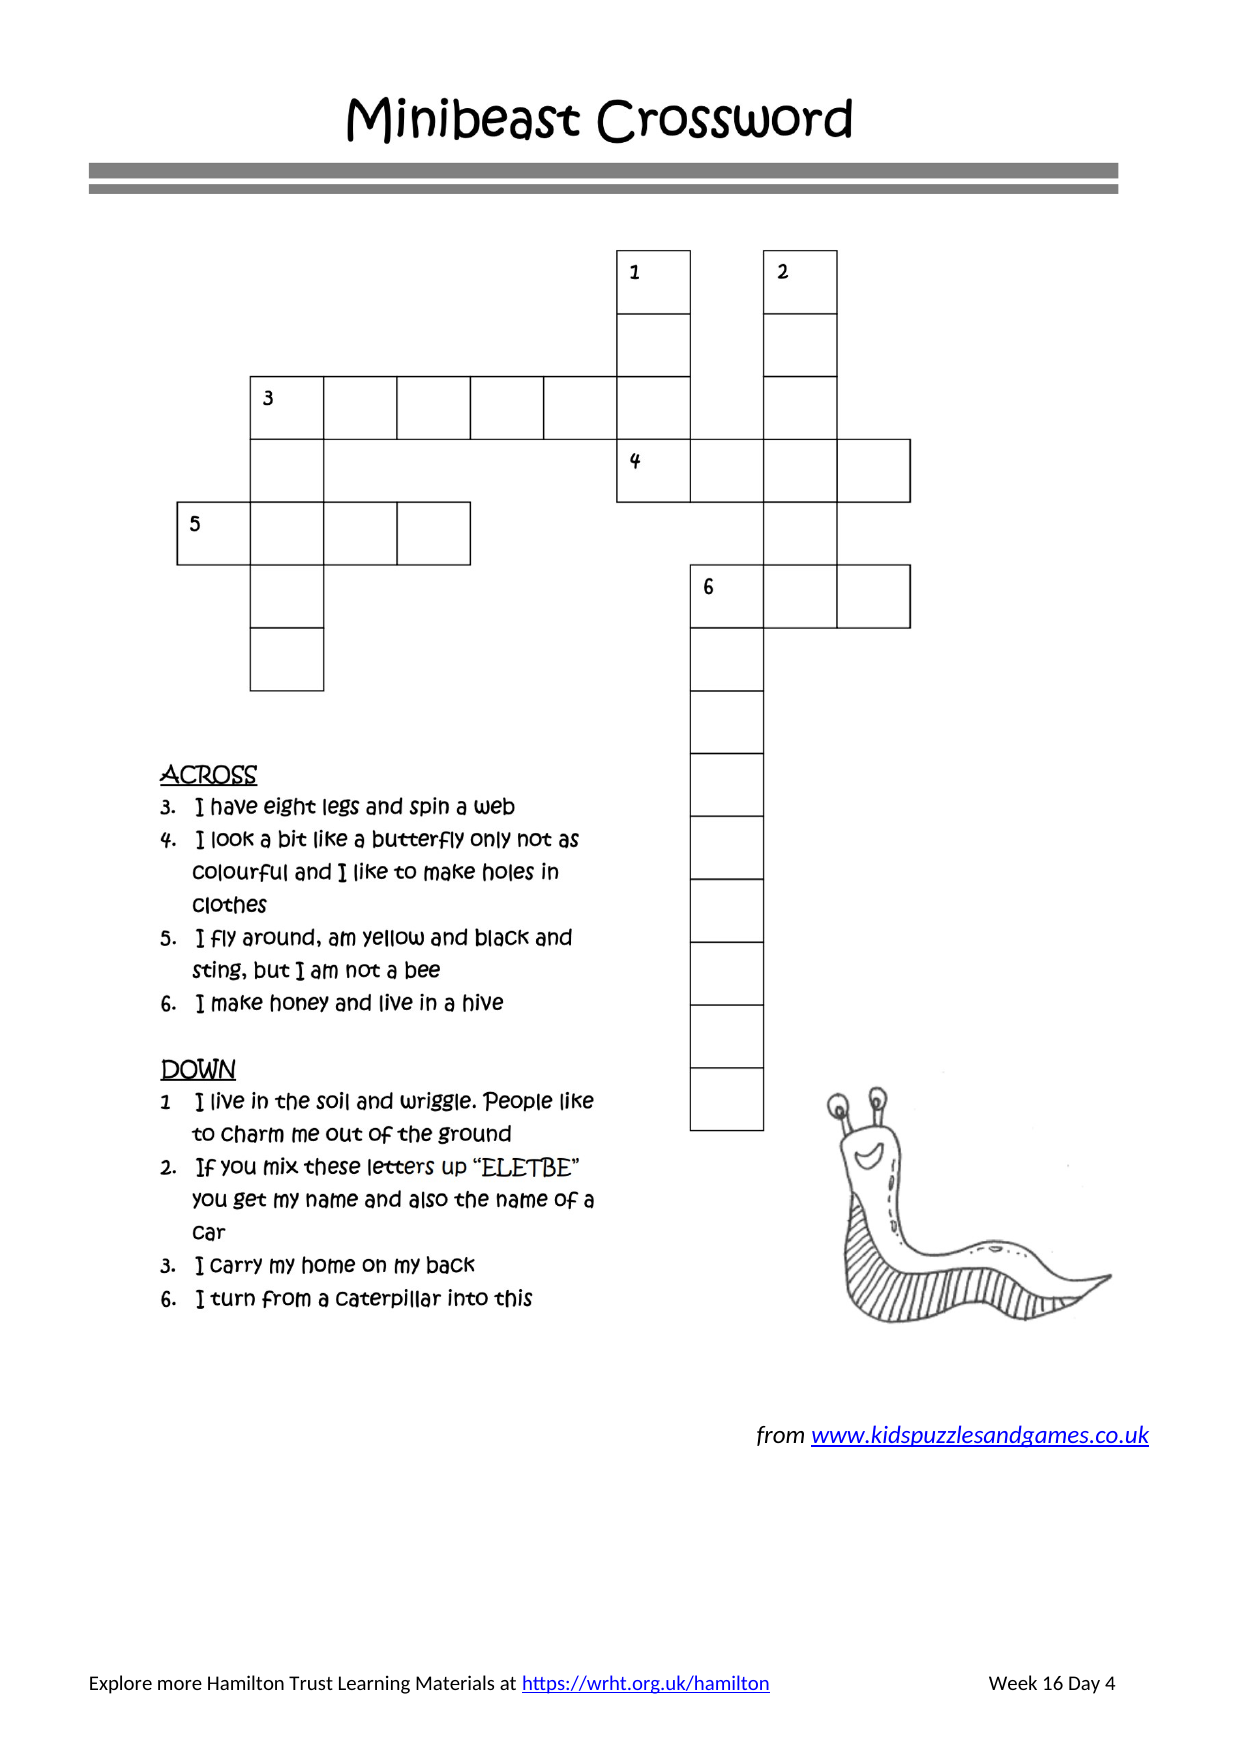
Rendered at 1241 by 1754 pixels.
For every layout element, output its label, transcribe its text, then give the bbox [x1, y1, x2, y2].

picture [88, 59, 1119, 1389]
text from www.kidspuzzlesandgames.co.uk [89, 1419, 1152, 1449]
